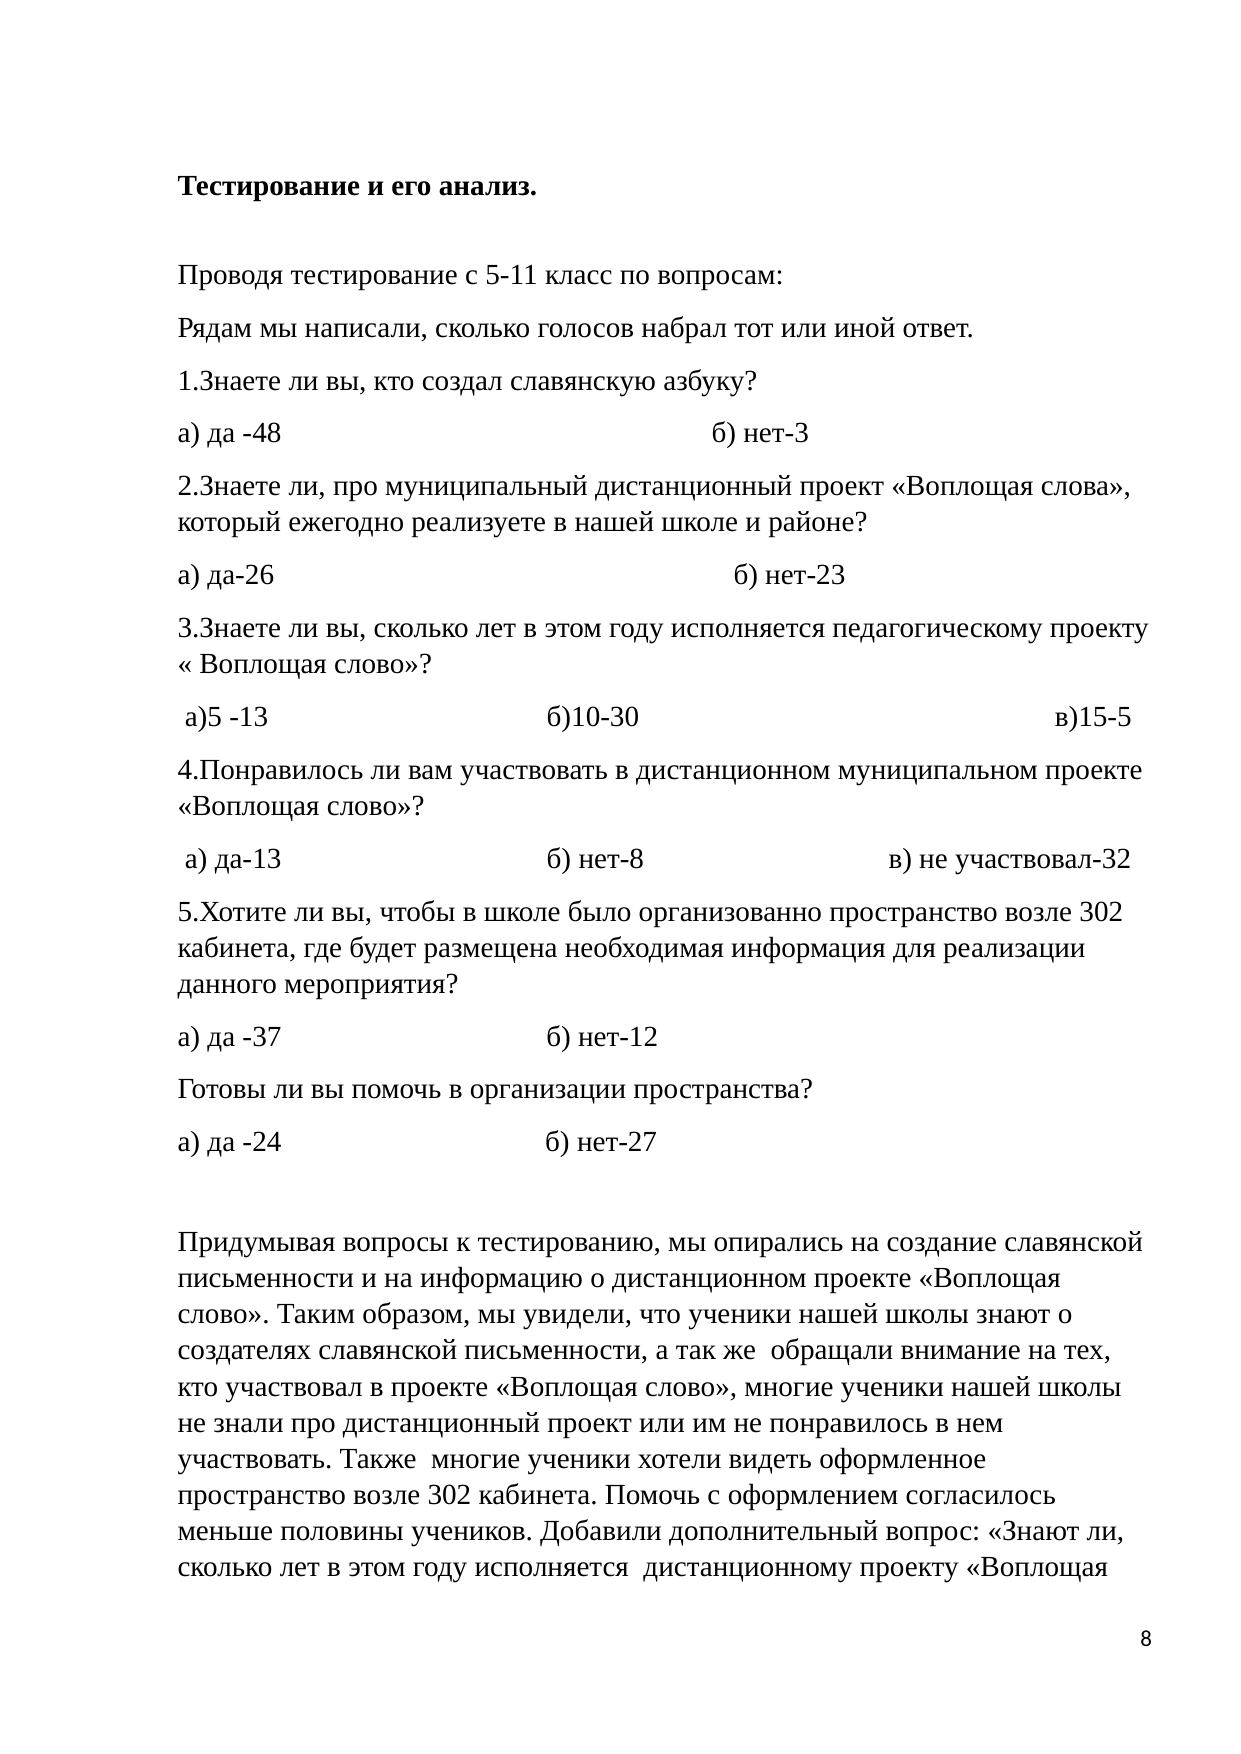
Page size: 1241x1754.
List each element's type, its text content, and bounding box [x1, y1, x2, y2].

text а) да-13 б) нет-8 в) не участвовал-32 [177, 841, 1152, 874]
text а) да -48 б) нет-3 [177, 416, 1152, 449]
text 5.Хотите ли вы, чтобы в школе было организованно пространство возле 302 кабинета, где будет размещена необходимая информация для реализации данного мероприятия? [177, 894, 1152, 999]
text Проводя тестирование с 5-11 класс по вопросам: [177, 257, 1152, 291]
text а)5 -13 б)10-30 в)15-5 [177, 699, 1152, 733]
text а) да-26 б) нет-23 [177, 557, 1152, 591]
text Готовы ли вы помочь в организации пространства? [177, 1072, 1152, 1105]
text 2.Знаете ли, про муниципальный дистанционный проект «Воплощая слова», который ежегодно реализуете в нашей школе и районе? [177, 468, 1152, 538]
text 4.Понравилось ли вам участвовать в дистанционном муниципальном проекте «Воплощая слово»? [177, 752, 1152, 822]
text 1.Знаете ли вы, кто создал славянскую азбуку? [177, 363, 1152, 396]
text а) да -37 б) нет-12 [177, 1019, 1152, 1052]
text Рядам мы написали, сколько голосов набрал тот или иной ответ. [177, 310, 1152, 343]
text а) да -24 б) нет-27 [177, 1124, 1152, 1158]
subtitle Тестирование и его анализ. [177, 168, 1152, 202]
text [177, 1224, 1152, 1583]
text 3.Знаете ли вы, сколько лет в этом году исполняется педагогическому проекту « Воплощая слово»? [177, 610, 1152, 680]
